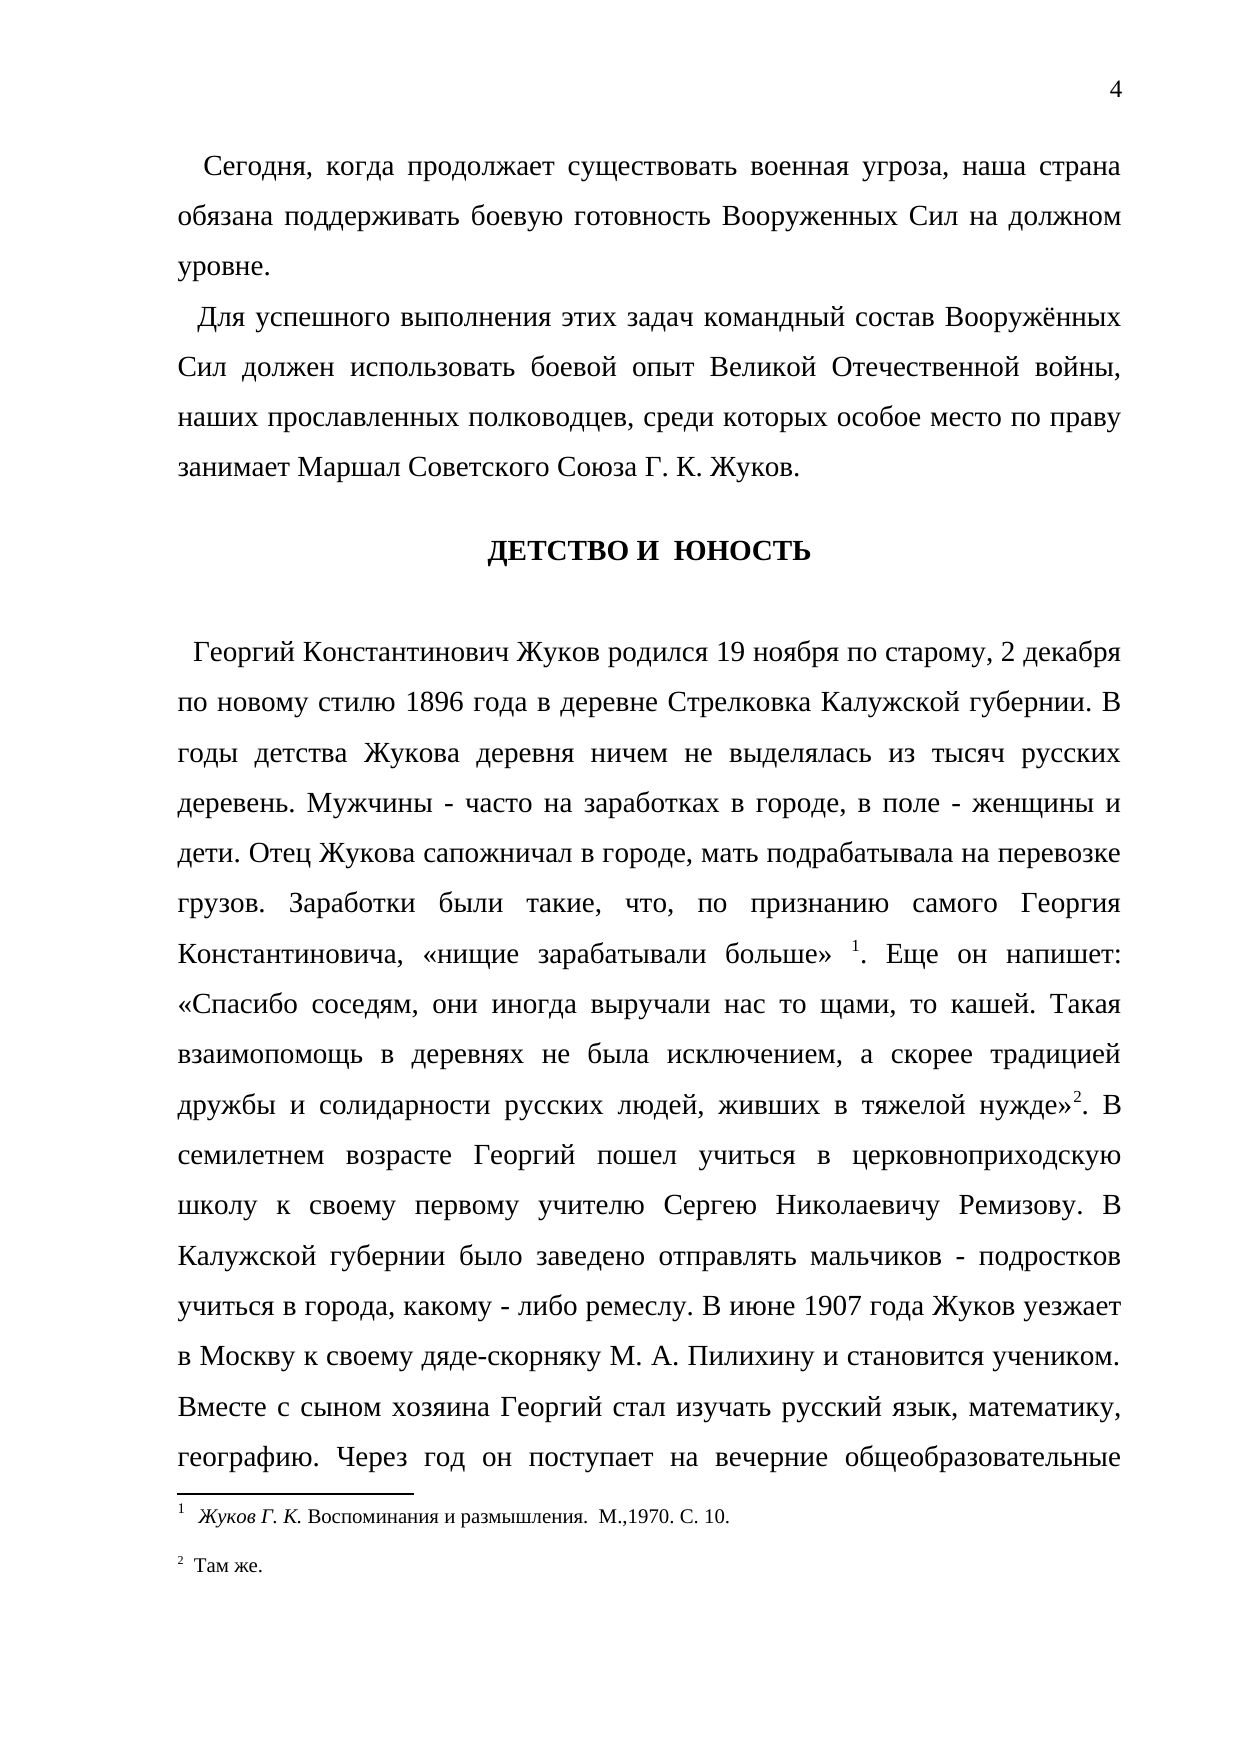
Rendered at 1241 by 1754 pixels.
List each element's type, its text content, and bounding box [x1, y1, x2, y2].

text Для успешного выполнения этих задач командный состав Вооружённых Сил должен использовать боевой опыт Великой Отечественной войны, наших прославленных полководцев, среди которых особое место по праву занимает Маршал Советского Союза Г. К. Жуков. [177, 299, 1122, 483]
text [177, 634, 1122, 1473]
text ДЕТСТВО И ЮНОСТЬ [177, 533, 1122, 567]
text Сегодня, когда продолжает существовать военная угроза, наша страна обязана поддерживать боевую готовность Вооруженных Сил на должном уровне. [177, 148, 1122, 282]
